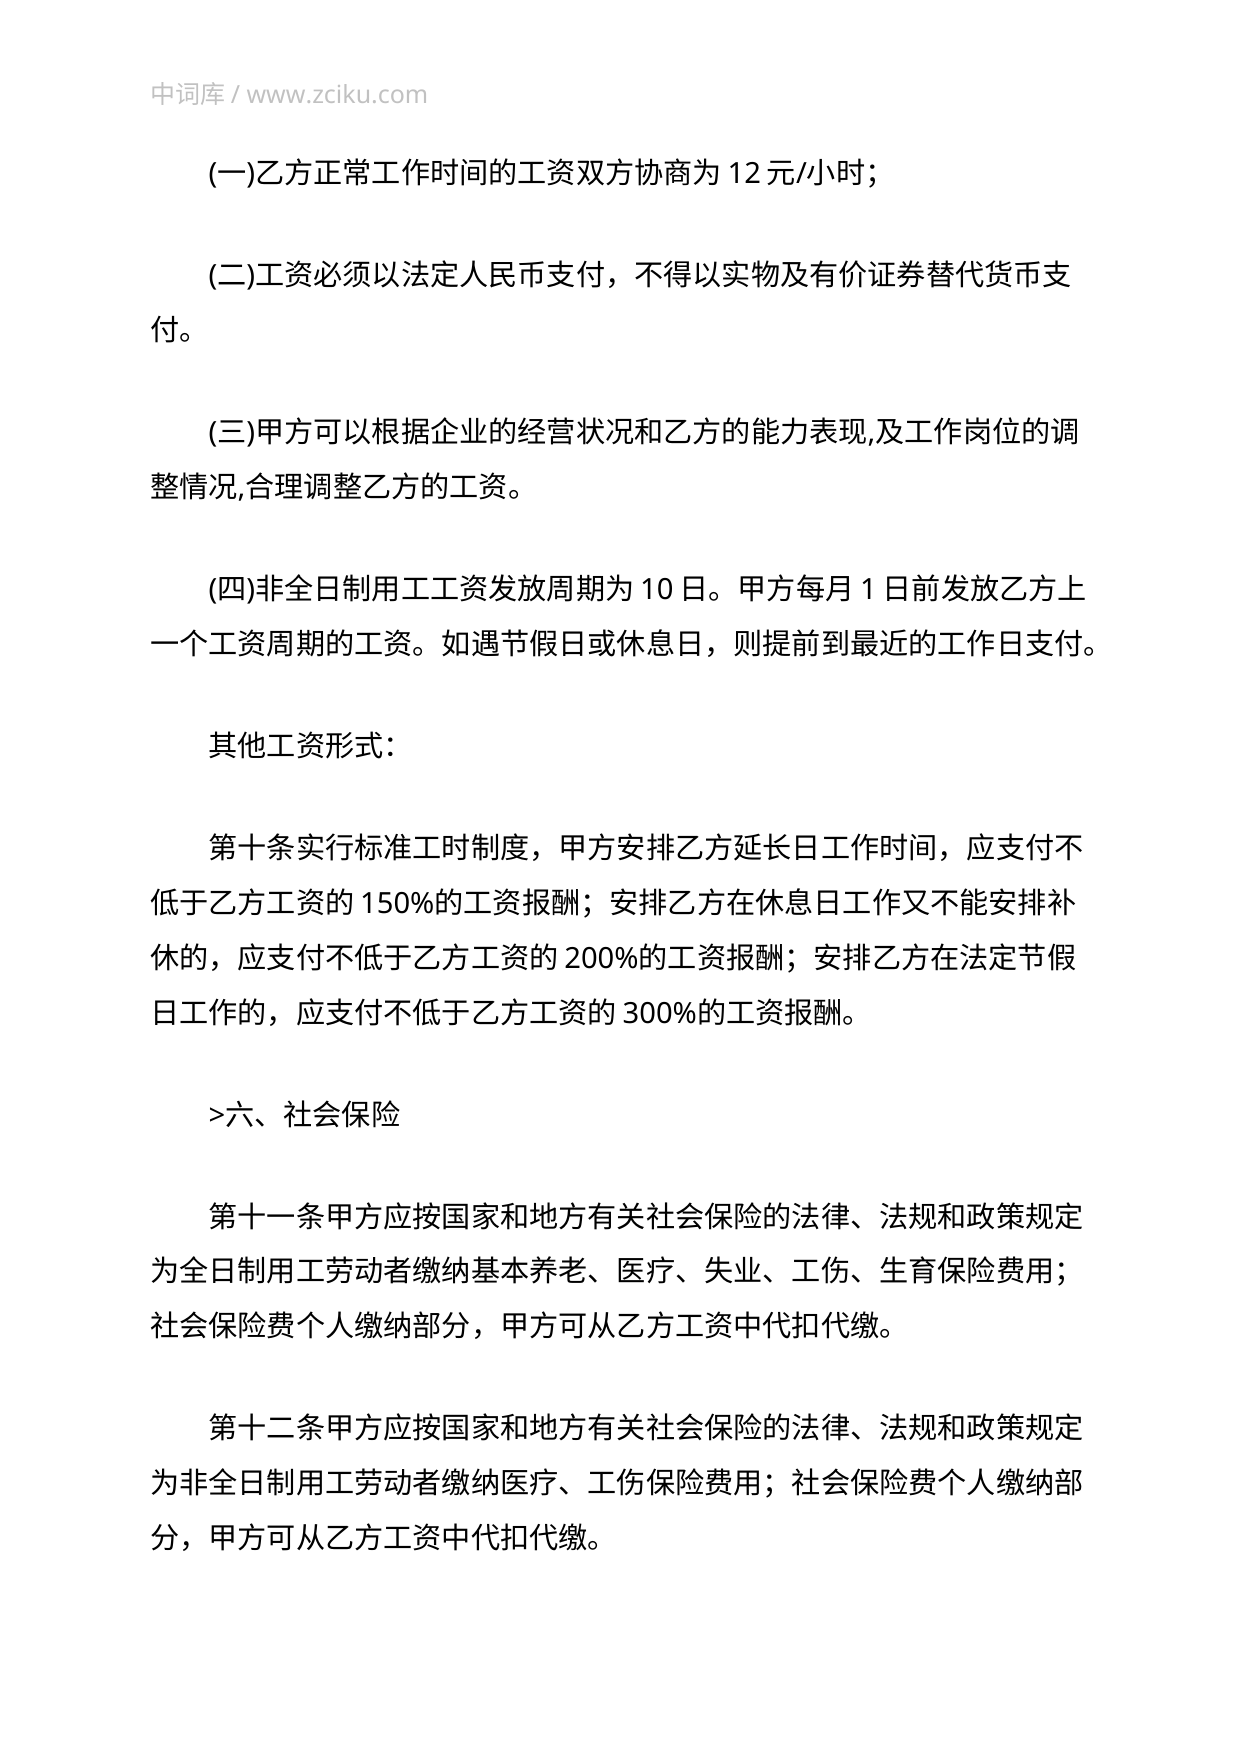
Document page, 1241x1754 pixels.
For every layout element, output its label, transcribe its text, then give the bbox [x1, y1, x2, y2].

text 其他工资形式： [150, 722, 1090, 765]
text (一)乙方正常工作时间的工资双方协商为12元/小时； [150, 150, 1090, 192]
text 第十二条甲方应按国家和地方有关社会保险的法律、法规和政策规定为非全日制用工劳动者缴纳医疗、工伤保险费用；社会保险费个人缴纳部分，甲方可从乙方工资中代扣代缴。 [150, 1405, 1090, 1557]
text (四)非全日制用工工资发放周期为10日。甲方每月1日前发放乙方上一个工资周期的工资。如遇节假日或休息日，则提前到最近的工作日支付。 [150, 566, 1090, 663]
text 第十条实行标准工时制度，甲方安排乙方延长日工作时间，应支付不低于乙方工资的150%的工资报酬；安排乙方在休息日工作又不能安排补休的，应支付不低于乙方工资的200%的工资报酬；安排乙方在法定节假日工作的，应支付不低于乙方工资的300%的工资报酬。 [150, 824, 1090, 1032]
text (二)工资必须以法定人民币支付，不得以实物及有价证券替代货币支付。 [150, 252, 1090, 349]
text 第十一条甲方应按国家和地方有关社会保险的法律、法规和政策规定为全日制用工劳动者缴纳基本养老、医疗、失业、工伤、生育保险费用；社会保险费个人缴纳部分，甲方可从乙方工资中代扣代缴。 [150, 1193, 1090, 1345]
text (三)甲方可以根据企业的经营状况和乙方的能力表现,及工作岗位的调整情况,合理调整乙方的工资。 [150, 409, 1090, 506]
text >六、社会保险 [150, 1091, 1090, 1133]
